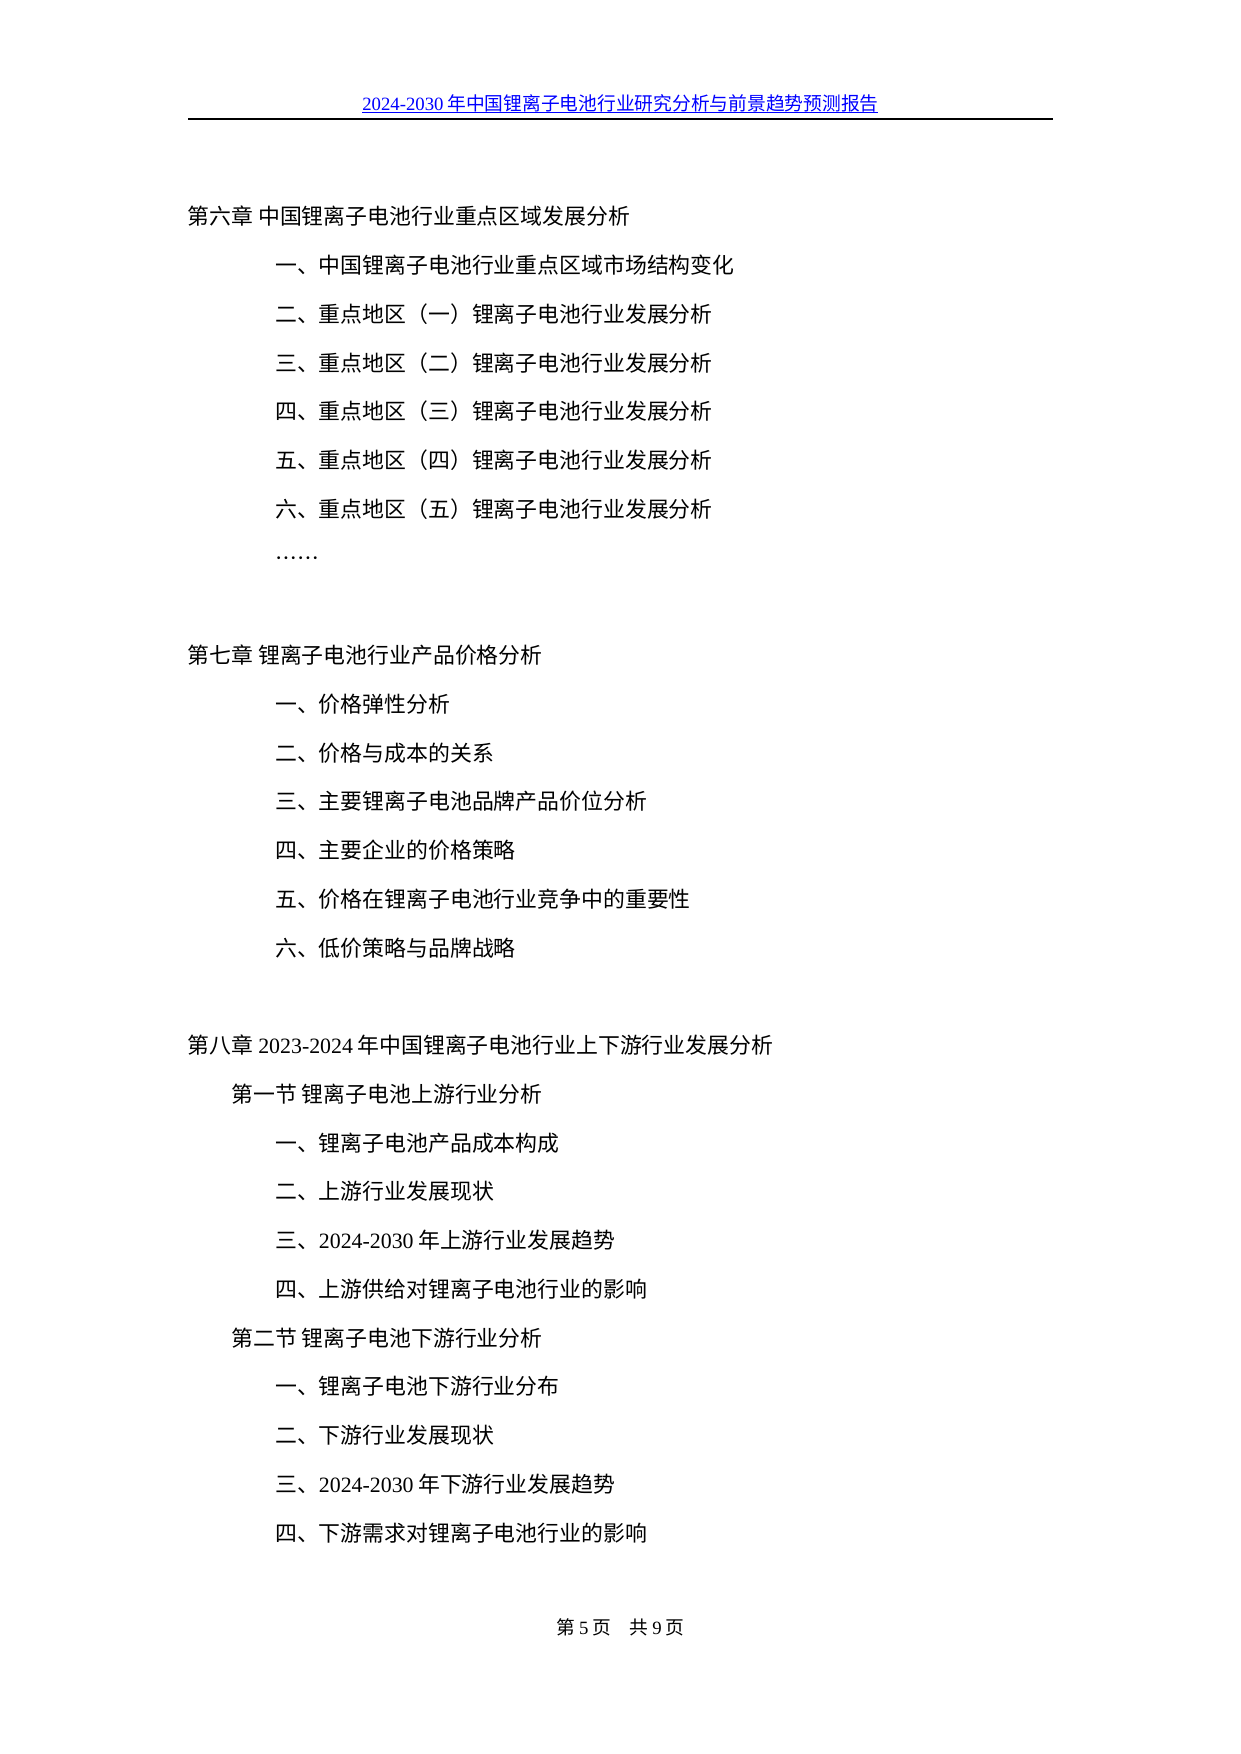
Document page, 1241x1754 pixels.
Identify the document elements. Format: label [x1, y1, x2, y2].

text [187, 150, 1053, 1548]
